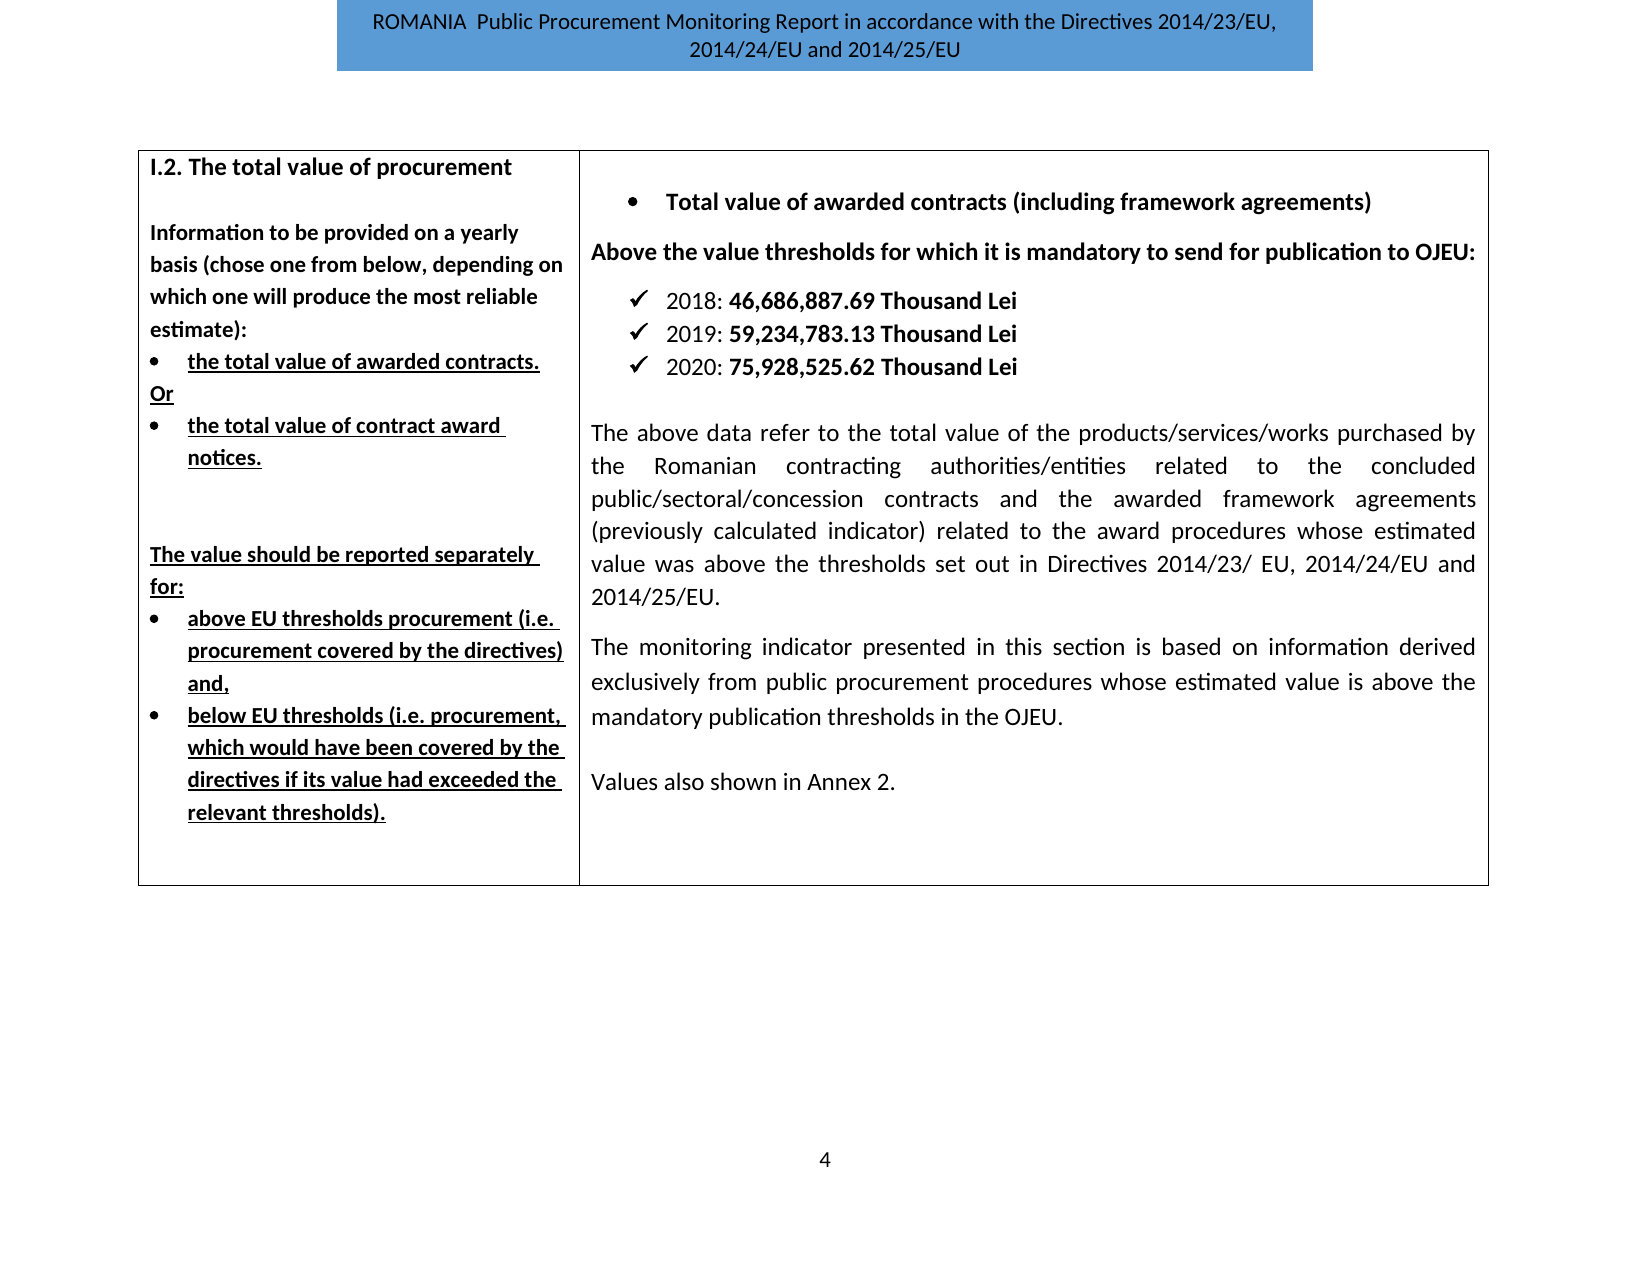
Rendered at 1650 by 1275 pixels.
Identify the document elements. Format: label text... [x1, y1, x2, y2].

table_cell I.2. The total value of procurement Information to be provided on a yearly basis (chose one from below, depending on which one will produce the most reliable estimate): the total value of awarded contracts. Or the total value of contract award notices. The value should be reported separately for: above EU thresholds procurement (i.e. procurement covered by the directives) and, below EU thresholds (i.e. procurement, which would have been covered by the directives if its value had exceeded the relevant thresholds). [139, 151, 579, 885]
table_cell Total value of awarded contracts (including framework agreements) Above the value thresholds for which it is mandatory to send for publication to OJEU: 2018: 46,686,887.69 Thousand Lei 2019: 59,234,783.13 Thousand Lei 2020: 75,928,525.62 Thousand Lei The above data refer to the total value of the products/services/works purchased by the Romanian contracting authorities/entities related to the concluded public/sectoral/concession contracts and the awarded framework agreements (previously calculated indicator) related to the award procedures whose estimated value was above the thresholds set out in Directives 2014/23/ EU, 2014/24/EU and 2014/25/EU. The monitoring indicator presented in this section is based on information derived exclusively from public procurement procedures whose estimated value is above the mandatory publication thresholds in the OJEU. Values also shown in Annex 2. [580, 151, 1488, 885]
